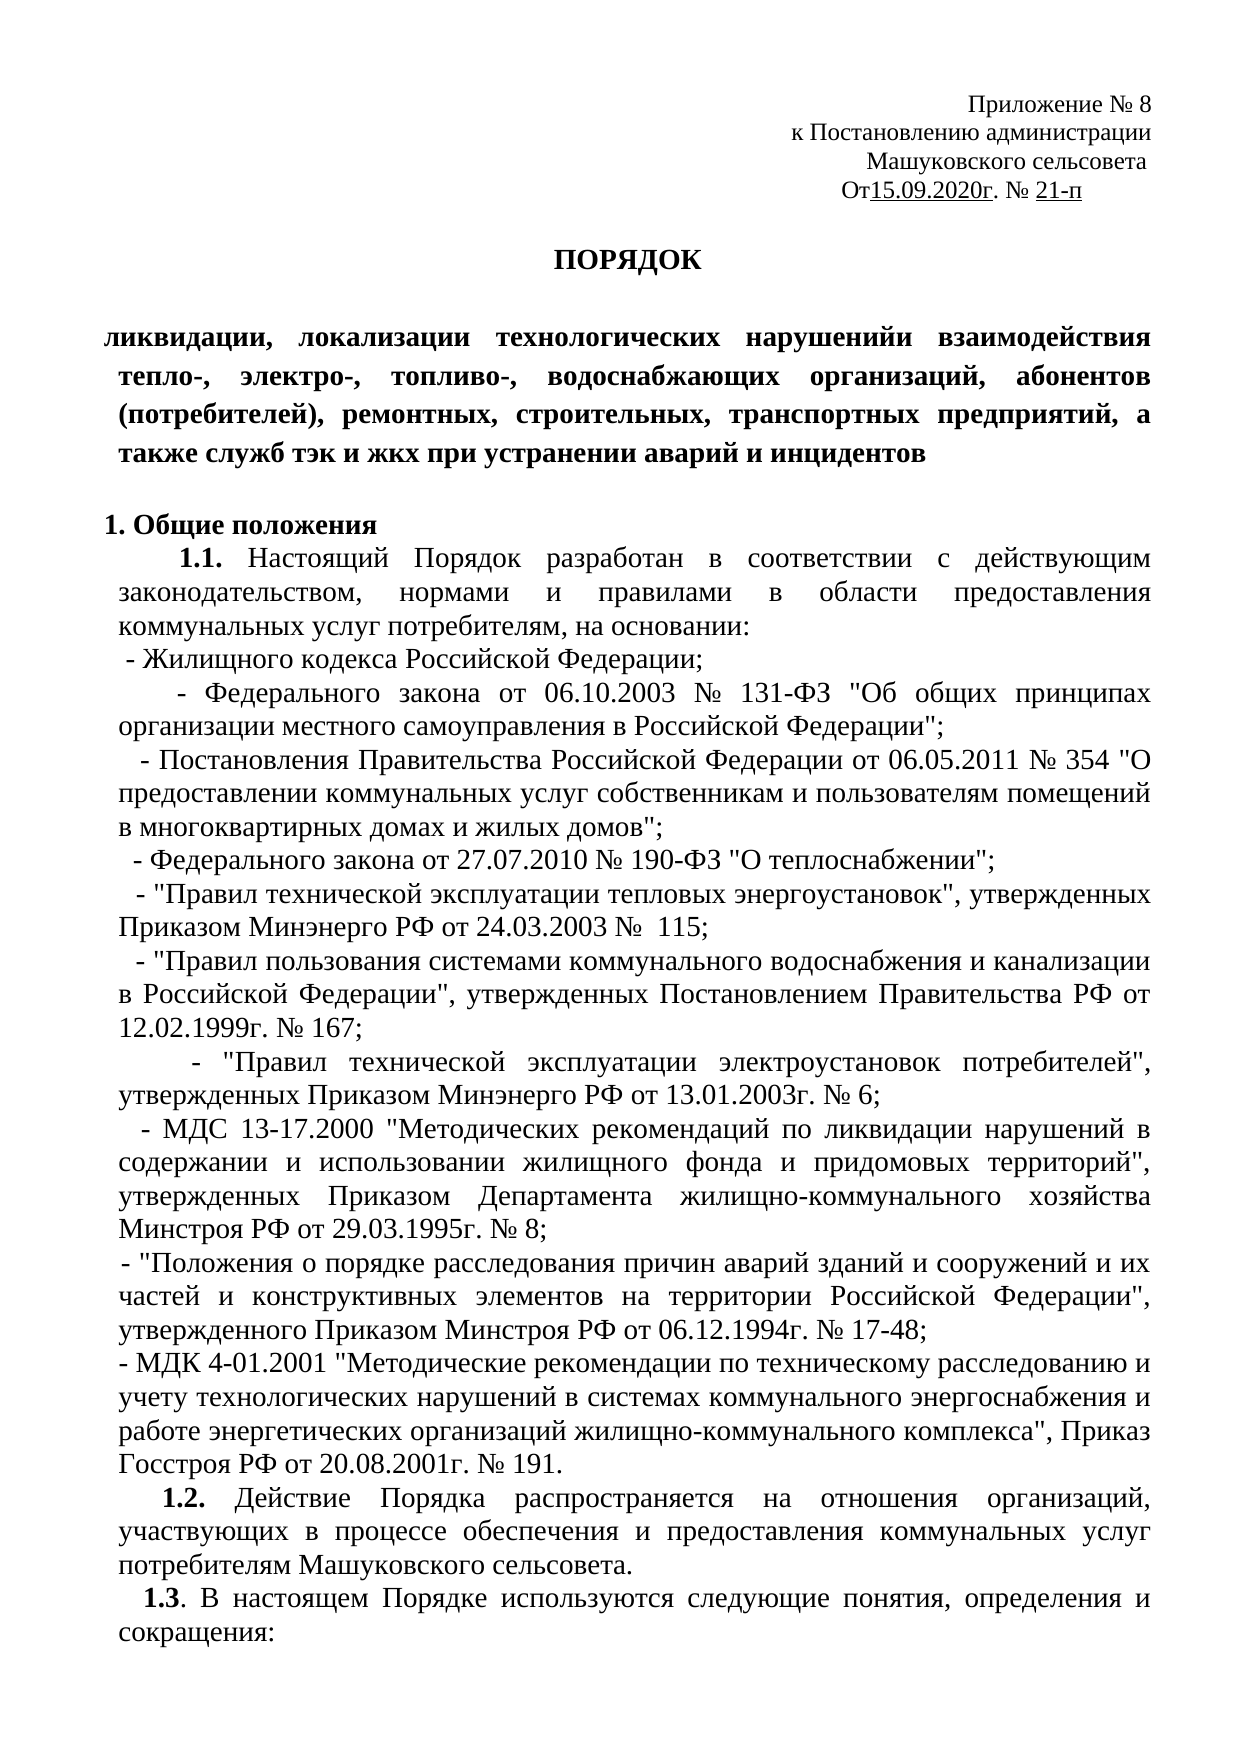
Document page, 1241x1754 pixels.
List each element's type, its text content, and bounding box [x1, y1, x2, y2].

text 1.3. В настоящем Порядке используются следующие понятия, определения и сокращения: [103, 1580, 1152, 1647]
text 1.1. Настоящий Порядок разработан в соответствии с действующим законодательством, нормами и правилами в области предоставления коммунальных услуг потребителям, на основании: [103, 541, 1152, 641]
text - Жилищного кодекса Российской Федерации; [103, 641, 1152, 675]
text Машуковского сельсовета [103, 146, 1152, 175]
text 1. Общие положения [103, 507, 1152, 541]
text к Постановлению администрации [103, 117, 1152, 146]
text - МДС 13-17.2000 "Методических рекомендаций по ликвидации нарушений в содержании и использовании жилищного фонда и придомовых территорий", утвержденных Приказом Департамента жилищно-коммунального хозяйства Минстроя РФ от 29.03.1995г. № 8; [103, 1111, 1152, 1245]
text - "Правил пользования системами коммунального водоснабжения и канализации в Российской Федерации", утвержденных Постановлением Правительства РФ от 12.02.1999г. № 167; [103, 943, 1152, 1044]
text - "Положения о порядке расследования причин аварий зданий и сооружений и их частей и конструктивных элементов на территории Российской Федерации", утвержденного Приказом Минстроя РФ от 06.12.1994г. № 17-48; [103, 1245, 1152, 1346]
text - Постановления Правительства Российской Федерации от 06.05.2011 № 354 "О предоставлении коммунальных услуг собственникам и пользователям помещений в многоквартирных домах и жилых домов"; [103, 742, 1152, 842]
text 1.2. Действие Порядка распространяется на отношения организаций, участвующих в процессе обеспечения и предоставления коммунальных услуг потребителям Машуковского сельсовета. [103, 1480, 1152, 1580]
text Приложение № 8 [103, 89, 1152, 117]
text ликвидации, локализации технологических нарушенийи взаимодействия тепло-, электро-, топливо-, водоснабжающих организаций, абонентов (потребителей), ремонтных, строительных, транспортных предприятий, а также служб тэк и жкх при устранении аварий и инцидентов [103, 319, 1152, 468]
text - "Правил технической эксплуатации тепловых энергоустановок", утвержденных Приказом Минэнерго РФ от 24.03.2003 № 115; [103, 876, 1152, 943]
text - Федерального закона от 27.07.2010 № 190-ФЗ "О теплоснабжении"; [103, 842, 1152, 876]
text - МДК 4-01.2001 "Методические рекомендации по техническому расследованию и учету технологических нарушений в системах коммунального энергоснабжения и работе энергетических организаций жилищно-коммунального комплекса", Приказ Госстроя РФ от 20.08.2001г. № 191. [103, 1346, 1152, 1480]
text - Федерального закона от 06.10.2003 № 131-ФЗ "Об общих принципах организации местного самоуправления в Российской Федерации"; [103, 675, 1152, 742]
text - "Правил технической эксплуатации электроустановок потребителей", утвержденных Приказом Минэнерго РФ от 13.01.2003г. № 6; [103, 1044, 1152, 1111]
text ПОРЯДОК [103, 242, 1152, 276]
text От15.09.2020г. № 21-п [103, 175, 1152, 204]
